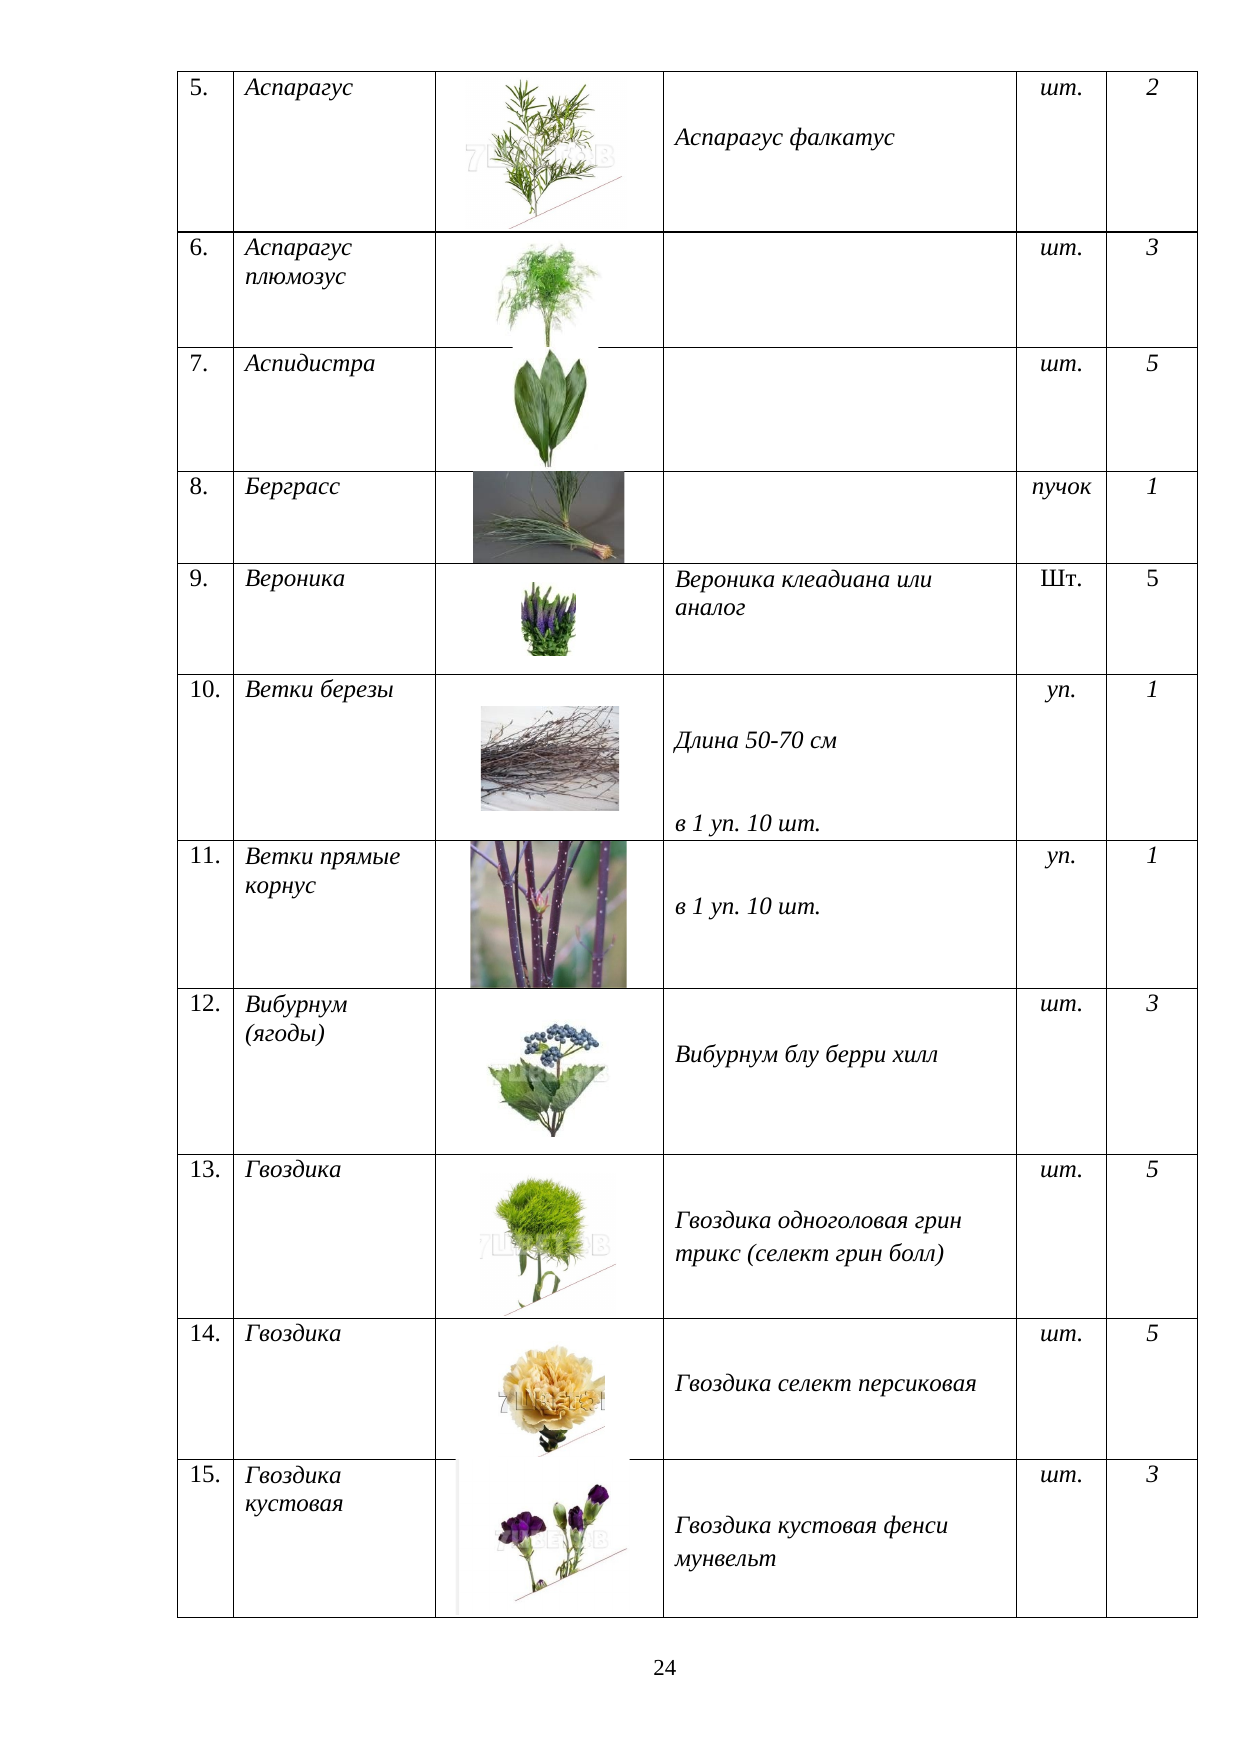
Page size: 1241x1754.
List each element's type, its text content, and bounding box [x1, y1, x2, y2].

table_cell [436, 1155, 663, 1317]
picture [464, 77, 627, 229]
table_cell 5 [1107, 1155, 1197, 1317]
table_cell 7. [178, 348, 233, 471]
table_cell Берграсс [234, 472, 435, 563]
table_cell в 1 уп. 10 шт. [664, 841, 1016, 988]
picture [521, 582, 576, 656]
table_header [436, 72, 663, 231]
table_cell 5 [1107, 564, 1197, 674]
table_cell Гвоздика кустовая фенси мунвельт [664, 1460, 1016, 1617]
table_cell [436, 348, 663, 471]
table_cell пучок [1017, 472, 1106, 563]
table_cell шт. [1017, 1319, 1106, 1459]
table_cell уп. [1017, 675, 1106, 840]
table_cell 9. [178, 564, 233, 674]
table_cell 15. [178, 1460, 233, 1617]
table_cell шт. [1017, 1460, 1106, 1617]
table_header Аспарагус фалкатус [664, 72, 1016, 231]
table_cell [664, 233, 1016, 347]
table_cell [436, 1460, 663, 1617]
table_cell Шт. [1017, 564, 1106, 674]
table_cell Гвоздика кустовая [234, 1460, 435, 1617]
table_cell Гвоздика одноголовая грин трикс (селект грин болл) [664, 1155, 1016, 1317]
table_cell Гвоздика [234, 1155, 435, 1317]
table_cell Гвоздика селект персиковая [664, 1319, 1016, 1459]
table_cell шт. [1017, 989, 1106, 1154]
table_cell [664, 472, 1016, 563]
table_cell Вероника клеадиана или аналог [664, 564, 1016, 674]
table_cell [436, 233, 663, 347]
table_cell шт. [1017, 348, 1106, 471]
picture [479, 1173, 617, 1316]
table_cell Длина 50-70 см в 1 уп. 10 шт. [664, 675, 1016, 840]
table_cell 8. [178, 472, 233, 563]
table_cell 1 [1107, 841, 1197, 988]
table_cell Вибурнум блу берри хилл [664, 989, 1016, 1154]
table_header 5. [178, 72, 233, 231]
table_cell Гвоздика [234, 1319, 435, 1459]
table_cell 11. [178, 841, 233, 988]
table_cell [436, 564, 663, 674]
picture [480, 706, 620, 811]
table_cell 1 [1107, 675, 1197, 840]
table_cell [627, 841, 663, 988]
table_cell 6. [178, 233, 233, 347]
table_cell 5 [1107, 348, 1197, 471]
picture [486, 1019, 613, 1137]
table_header 2 [1107, 72, 1197, 231]
table_cell 12. [178, 989, 233, 1154]
table_header Аспарагус [234, 72, 435, 231]
table_cell [436, 472, 473, 563]
table_cell Ветки березы [234, 675, 435, 840]
table_cell [436, 675, 663, 840]
table_cell 3 [1107, 1460, 1197, 1617]
table_cell шт. [1017, 233, 1106, 347]
table_cell 13. [178, 1155, 233, 1317]
picture [489, 237, 603, 470]
table_cell 10. [178, 675, 233, 840]
table_cell шт. [1017, 1155, 1106, 1317]
picture [455, 1459, 630, 1615]
table_cell Аспарагус плюмозус [234, 233, 435, 347]
picture [470, 841, 627, 988]
table_cell Аспидистра [234, 348, 435, 471]
table_cell Вероника [234, 564, 435, 674]
table_cell Ветки прямые корнус [234, 841, 435, 988]
table_header шт. [1017, 72, 1106, 231]
table_cell 3 [1107, 233, 1197, 347]
table_cell [436, 841, 470, 988]
table_cell [436, 989, 663, 1154]
table_cell [664, 348, 1016, 471]
table_cell [436, 1319, 663, 1459]
table_cell 1 [1107, 472, 1197, 563]
table_cell 5 [1107, 1319, 1197, 1459]
table_cell уп. [1017, 841, 1106, 988]
table_cell Вибурнум (ягоды) [234, 989, 435, 1154]
table_cell [625, 472, 663, 563]
picture [473, 471, 625, 563]
table_cell 3 [1107, 989, 1197, 1154]
table_cell 14. [178, 1319, 233, 1459]
picture [497, 1341, 605, 1457]
